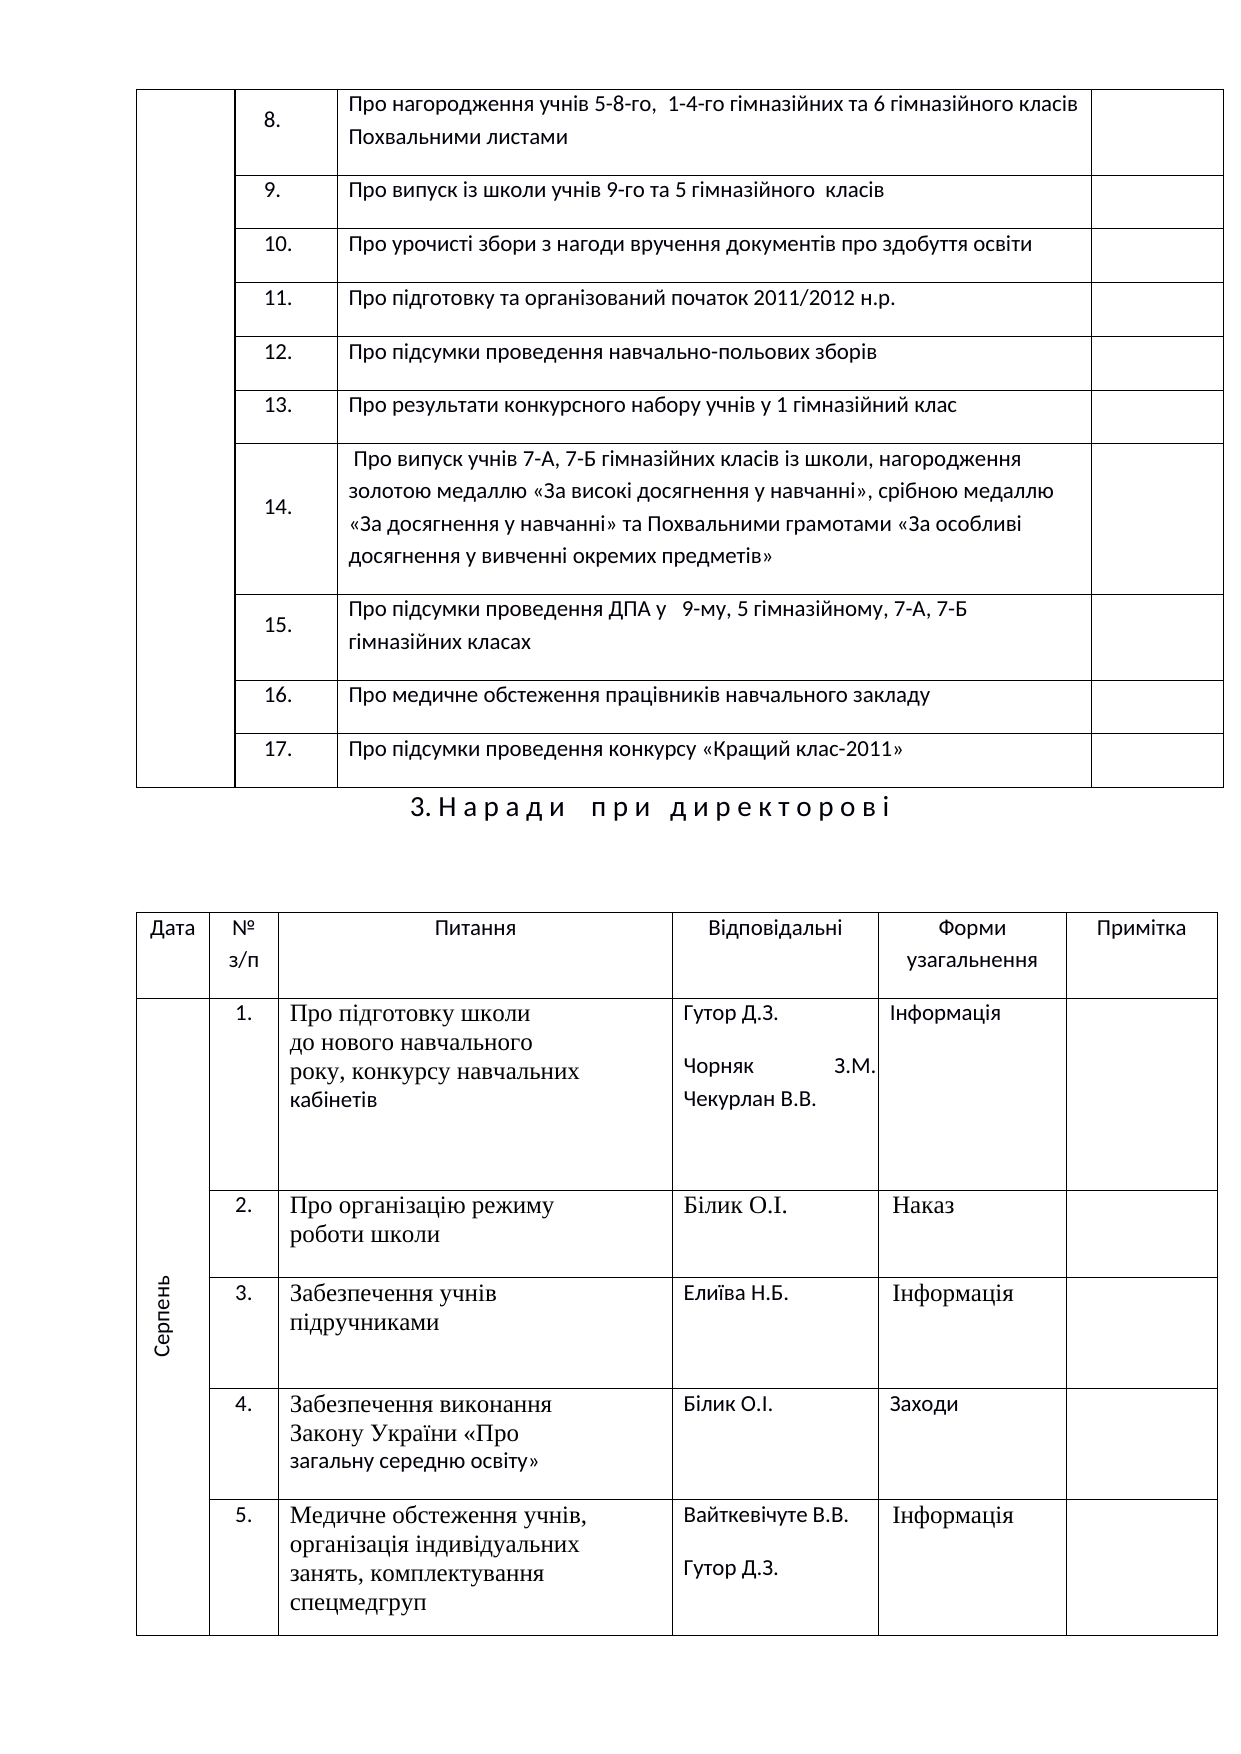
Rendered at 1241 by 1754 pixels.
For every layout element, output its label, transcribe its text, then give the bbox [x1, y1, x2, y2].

table_cell Про медичне обстеження працівників навчального закладу [338, 681, 1091, 733]
table_cell 5. [210, 1500, 278, 1635]
table_cell [1092, 90, 1223, 174]
table_cell Медичне обстеження учнів, організація індивідуальних занять, комплектування спецмедгруп [279, 1500, 672, 1635]
table_cell Наказ [879, 1191, 1066, 1277]
table_cell Інформація [879, 1500, 1066, 1635]
table_cell [1067, 1500, 1217, 1635]
table_header Питання [279, 913, 672, 997]
table_cell [1067, 1389, 1217, 1499]
table_cell Про нагородження учнів 5-8-го, 1-4-го гімназійних та 6 гімназійного класів Похвальними листами [338, 90, 1091, 174]
table_cell Про підготовку школи до нового навчального року, конкурсу навчальних кабінетів [279, 999, 672, 1189]
table_cell [1092, 734, 1223, 787]
text 3. Н а р а д и п р и д и р е к т о р о в і [148, 788, 1152, 824]
table_cell [1092, 595, 1223, 679]
table_cell [1092, 681, 1223, 733]
table_header Дата [137, 913, 209, 997]
table_cell Про випуск із школи учнів 9-го та 5 гімназійного класів [338, 176, 1091, 228]
table_cell [1092, 444, 1223, 593]
table_cell Забезпечення учнів підручниками [279, 1278, 672, 1388]
table_cell Про випуск учнів 7-А, 7-Б гімназійних класів із школи, нагородження золотою медаллю «За високі досягнення у навчанні», срібною медаллю «За досягнення у навчанні» та Похвальними грамотами «За особливі досягнення у вивченні окремих предметів» [338, 444, 1091, 593]
table_cell 2. [210, 1191, 278, 1277]
table_cell Інформація [879, 1278, 1066, 1388]
table_cell [236, 391, 337, 443]
table_cell Вайткевічуте В.В. Гутор Д.З. [673, 1500, 878, 1635]
table_cell Про організацію режиму роботи школи [279, 1191, 672, 1277]
table_cell [236, 90, 337, 174]
table_cell Про урочисті збори з нагоди вручення документів про здобуття освіти [338, 229, 1091, 282]
table_cell Білик О.І. [673, 1389, 878, 1499]
table_cell Білик О.І. [673, 1191, 878, 1277]
table_cell Заходи [879, 1389, 1066, 1499]
table_cell Про підготовку та організований початок 2011/2012 н.р. [338, 283, 1091, 336]
table_cell [1092, 229, 1223, 282]
table_cell [236, 337, 337, 389]
table_cell 4. [210, 1389, 278, 1499]
table_cell Про підсумки проведення навчально-польових зборів [338, 337, 1091, 389]
table_cell [236, 595, 337, 679]
table_cell [236, 444, 337, 593]
table_cell Серпень [137, 999, 209, 1635]
table_cell [1092, 391, 1223, 443]
table_cell [236, 229, 337, 282]
table_header Форми узагальнення [879, 913, 1066, 997]
table_cell Забезпечення виконання Закону України «Про загальну середню освіту» [279, 1389, 672, 1499]
table_header Відповідальні [673, 913, 878, 997]
table_cell [236, 283, 337, 336]
table_header № з/п [210, 913, 278, 997]
table_cell [1092, 283, 1223, 336]
table_cell 1. [210, 999, 278, 1189]
table_cell [1067, 1278, 1217, 1388]
table_cell Елиїва Н.Б. [673, 1278, 878, 1388]
table_cell [1092, 176, 1223, 228]
table_cell Гутор Д.З. Чорняк З.М. Чекурлан В.В. [673, 999, 878, 1189]
table_cell Про підсумки проведення конкурсу «Кращий клас-2011» [338, 734, 1091, 787]
table_cell Про результати конкурсного набору учнів у 1 гімназійний клас [338, 391, 1091, 443]
table_header Примітка [1067, 913, 1217, 997]
table_cell [1092, 337, 1223, 389]
table_cell 3. [210, 1278, 278, 1388]
table_cell [236, 734, 337, 787]
table_cell Інформація [879, 999, 1066, 1189]
table_cell [1067, 999, 1217, 1189]
table_cell [236, 681, 337, 733]
table_cell [236, 176, 337, 228]
table_cell Про підсумки проведення ДПА у 9-му, 5 гімназійному, 7-А, 7-Б гімназійних класах [338, 595, 1091, 679]
table_cell [1067, 1191, 1217, 1277]
